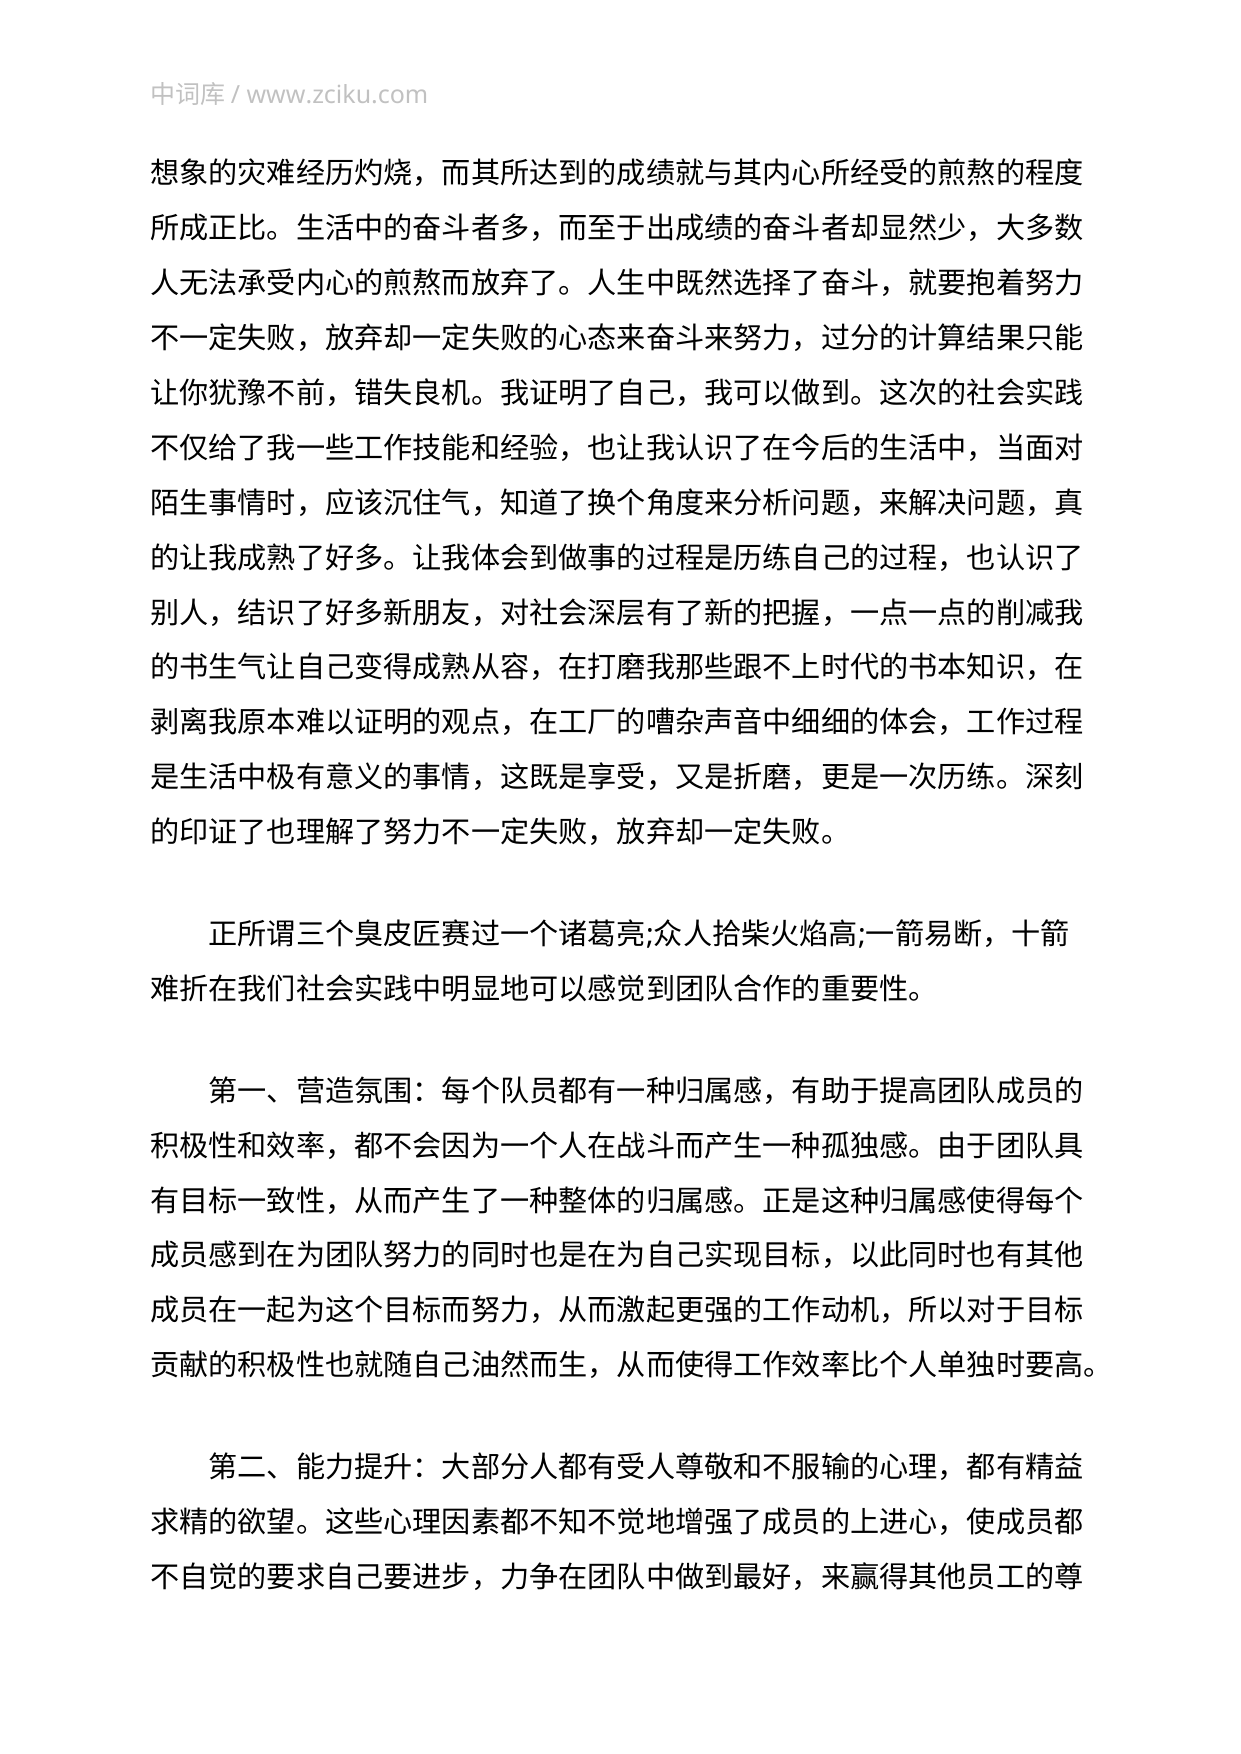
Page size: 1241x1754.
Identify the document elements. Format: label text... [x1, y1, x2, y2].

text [150, 150, 1090, 851]
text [150, 1443, 1090, 1596]
text 正所谓三个臭皮匠赛过一个诸葛亮;众人拾柴火焰高;一箭易断，十箭难折在我们社会实践中明显地可以感觉到团队合作的重要性。 [150, 911, 1090, 1008]
text 第一、营造氛围：每个队员都有一种归属感，有助于提高团队成员的积极性和效率，都不会因为一个人在战斗而产生一种孤独感。由于团队具有目标一致性，从而产生了一种整体的归属感。正是这种归属感使得每个成员感到在为团队努力的同时也是在为自己实现目标，以此同时也有其他成员在一起为这个目标而努力，从而激起更强的工作动机，所以对于目标贡献的积极性也就随自己油然而生，从而使得工作效率比个人单独时要高。 [150, 1067, 1090, 1384]
